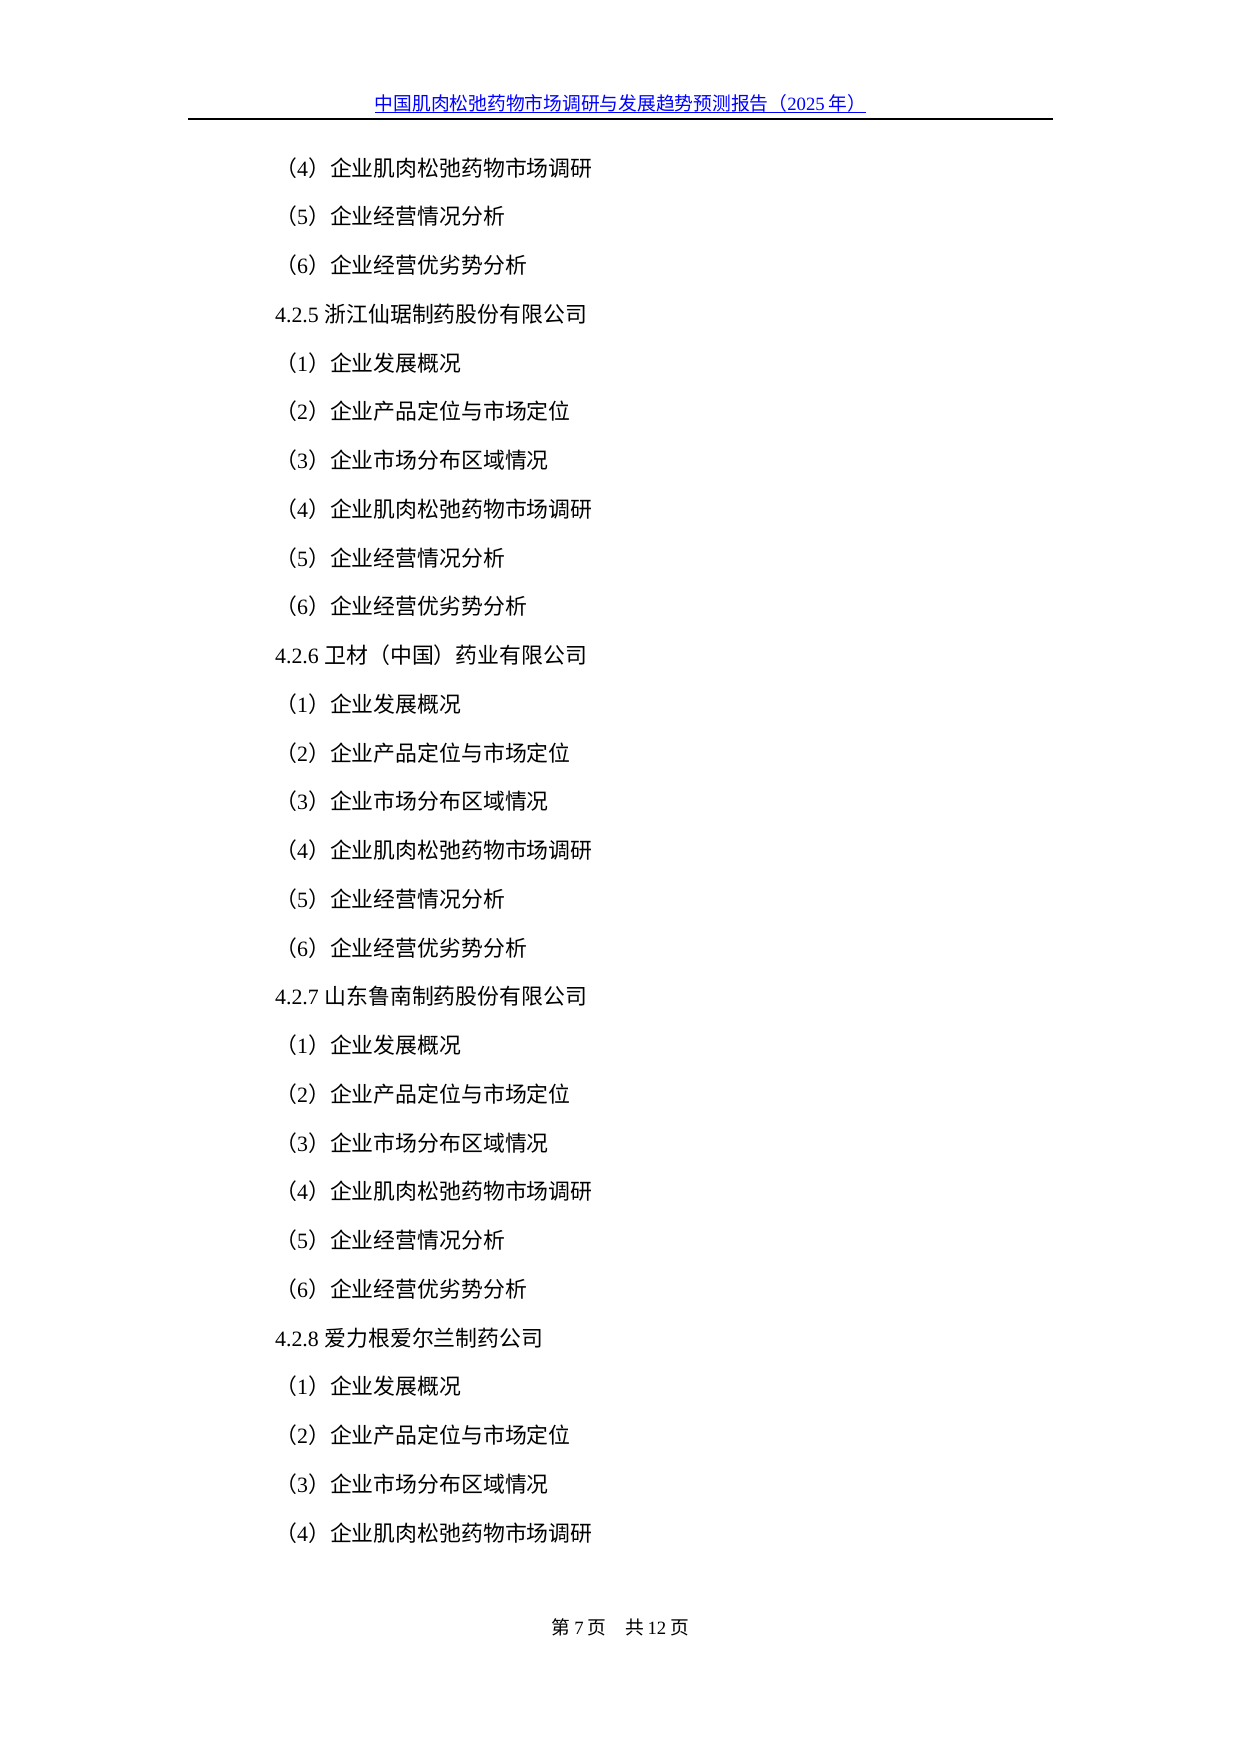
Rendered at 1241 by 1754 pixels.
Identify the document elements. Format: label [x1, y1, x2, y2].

text [187, 150, 1053, 1548]
